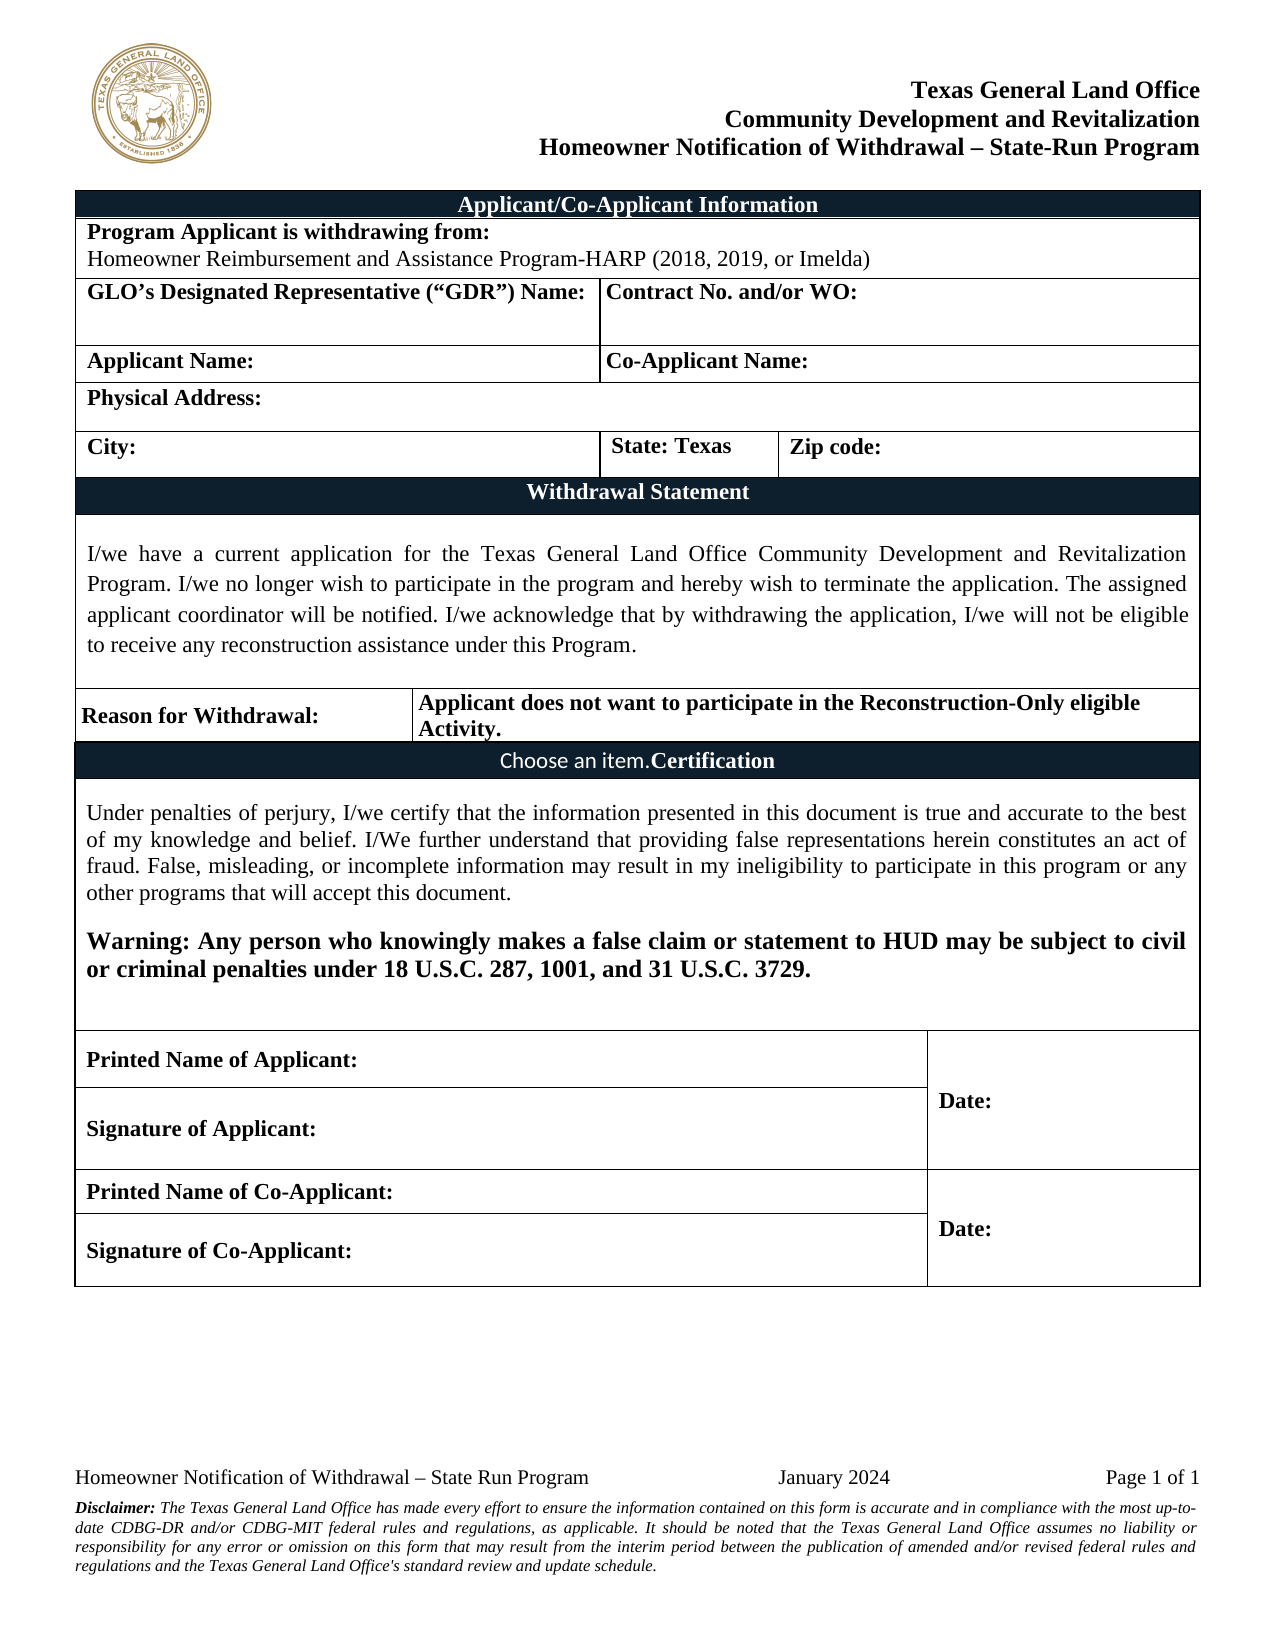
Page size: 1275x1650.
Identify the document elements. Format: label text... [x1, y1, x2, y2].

table_cell Under penalties of perjury, I/we certify that the information presented in this document is true and accurate to the best of my knowledge and belief. I/We further understand that providing false representations herein constitutes an act of fraud. False, misleading, or incomplete information may result in my ineligibility to participate in this program or any other programs that will accept this document. Warning: Any person who knowingly makes a false claim or statement to HUD may be subject to civil or criminal penalties under 18 U.S.C. 287, 1001, and 31 U.S.C. 3729. [76, 779, 1199, 1030]
table_cell Contract No. and/or WO: [601, 279, 1199, 345]
table_header Applicant/Co-Applicant Information [76, 191, 1199, 217]
table_cell Withdrawal Statement [76, 478, 1199, 514]
table_cell Reason for Withdrawal: [76, 689, 412, 741]
table_cell Signature of Co-Applicant: [76, 1214, 927, 1286]
table_cell Physical Address: [76, 383, 1199, 431]
picture [91, 43, 212, 164]
table_cell Date: [928, 1031, 1199, 1168]
table_cell City: [76, 432, 599, 477]
table_cell State: Texas [601, 432, 778, 477]
table_cell Applicant Name: [76, 346, 599, 382]
table_cell GLO’s Designated Representative (“GDR”) Name: [76, 279, 599, 345]
table_cell Printed Name of Co-Applicant: [76, 1170, 927, 1212]
table_cell Printed Name of Applicant: [76, 1031, 927, 1087]
table_cell Zip code: [779, 432, 1199, 477]
table_cell Co-Applicant Name: [601, 346, 1199, 382]
table_cell Date: [928, 1170, 1199, 1286]
table_cell Program Applicant is withdrawing from: [76, 219, 1199, 277]
table_cell Signature of Applicant: [76, 1088, 927, 1168]
table_cell I/we have a current application for the Texas General Land Office Community Development and Revitalization Program. I/we no longer wish to participate in the program and hereby wish to terminate the application. The assigned applicant coordinator will be notified. I/we acknowledge that by withdrawing the application, I/we will not be eligible to receive any reconstruction assistance under this Program. [76, 515, 1199, 687]
table_header Certification [76, 743, 1199, 778]
